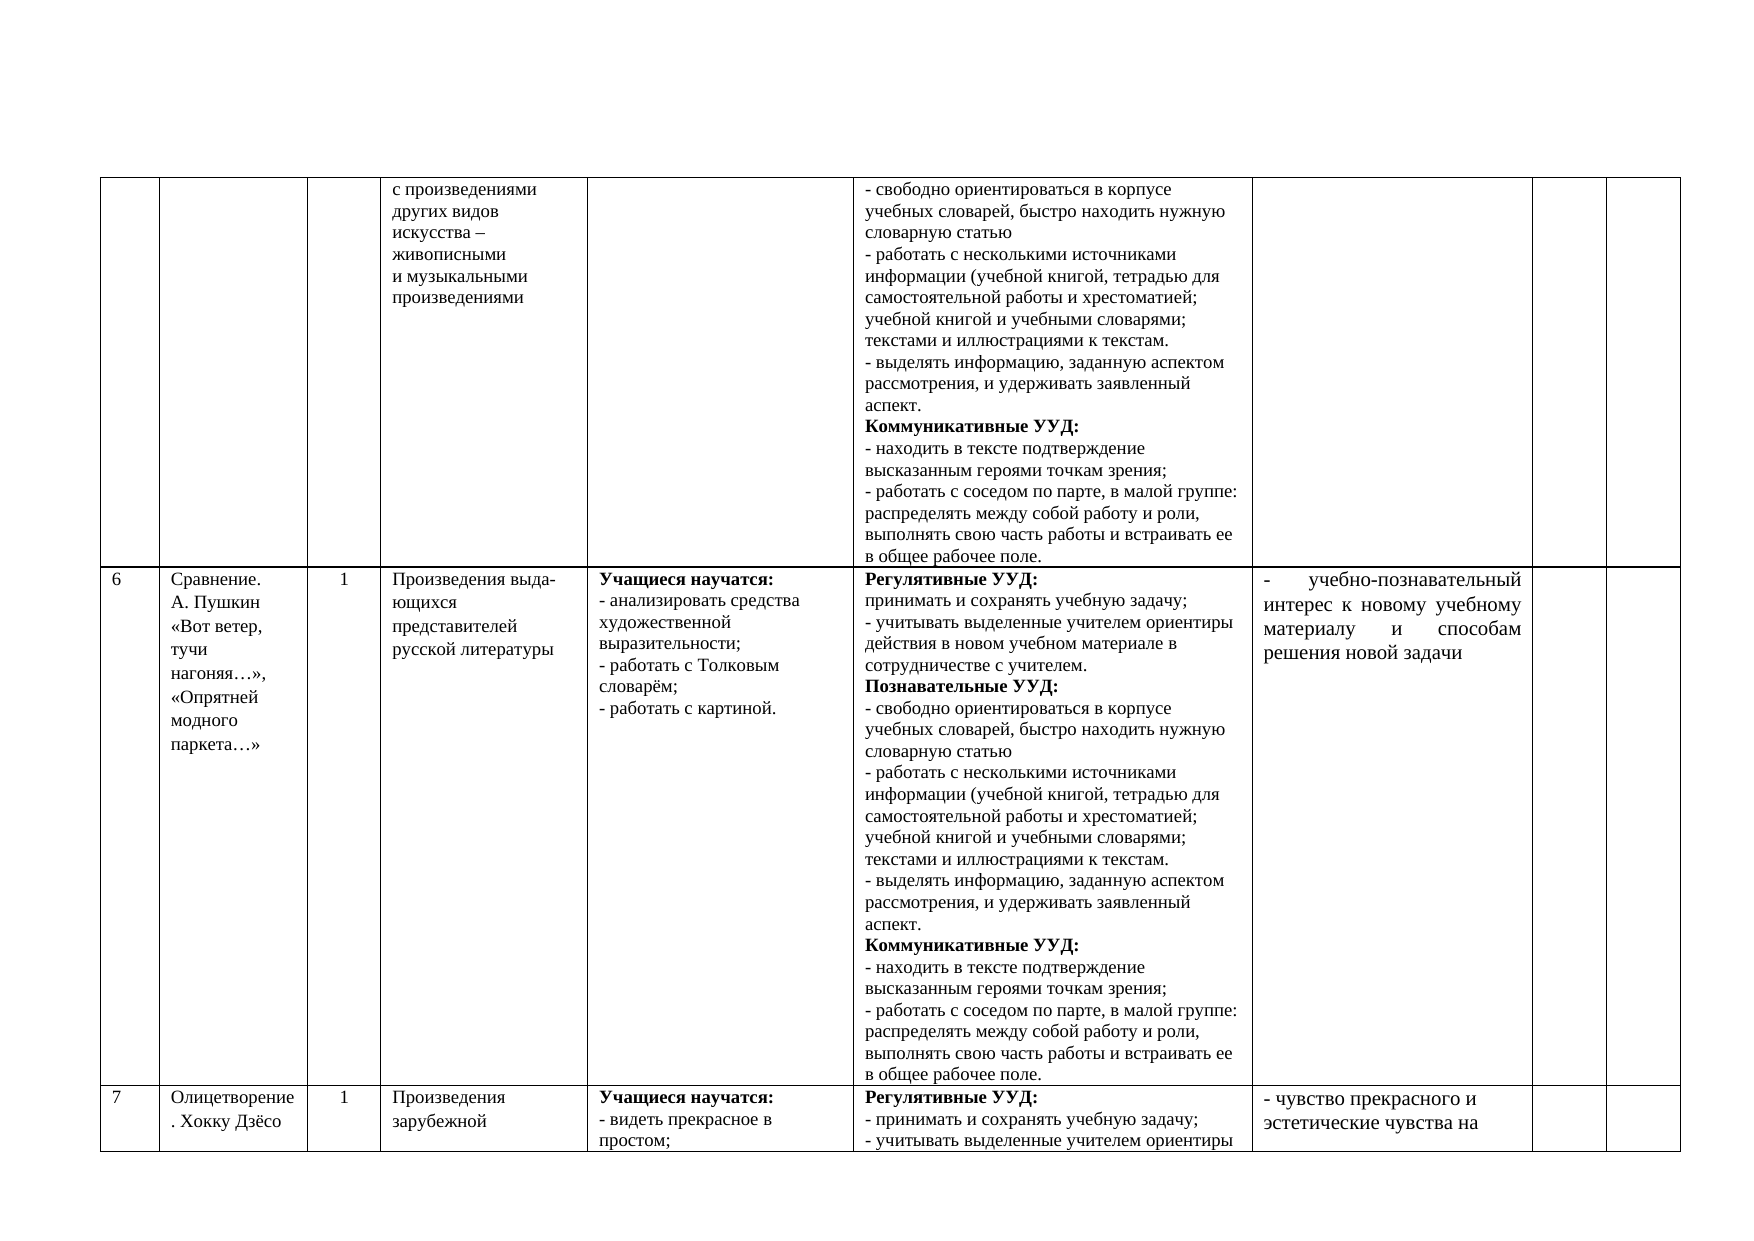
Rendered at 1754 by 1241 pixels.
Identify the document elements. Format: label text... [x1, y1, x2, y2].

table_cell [160, 1086, 307, 1151]
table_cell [381, 1086, 587, 1151]
table_cell [1533, 178, 1606, 566]
table_cell 6 [101, 568, 159, 1085]
table_cell Учащиеся научатся: - анализировать средства художественной выразительности; - работать с Толковым словарём; - работать с картиной. [588, 568, 853, 1085]
table_cell 5 [101, 178, 159, 566]
table_cell [1607, 568, 1680, 1085]
table_cell 7 [101, 1086, 159, 1151]
table_cell [1533, 1086, 1606, 1151]
table_cell 1 [308, 178, 380, 566]
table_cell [854, 178, 1252, 566]
table_cell [1607, 178, 1680, 566]
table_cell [160, 178, 307, 566]
table_cell 1 [308, 1086, 380, 1151]
table_cell [1533, 568, 1606, 1085]
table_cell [1253, 1086, 1532, 1151]
table_cell - учебно-познавательный интерес к новому учебному материалу и способам решения новой задачи [1253, 568, 1532, 1085]
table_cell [381, 178, 587, 566]
table_cell 1 [308, 568, 380, 1085]
table_cell [1607, 1086, 1680, 1151]
table_cell Произведения выда-ющихся представителей русской литературы [381, 568, 587, 1085]
table_cell Сравнение. А. Пушкин «Вот ветер, тучи нагоняя…», «Опрятней модного паркета…» [160, 568, 307, 1085]
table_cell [588, 1086, 853, 1151]
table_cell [1253, 178, 1532, 566]
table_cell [854, 1086, 1252, 1151]
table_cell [588, 178, 853, 566]
